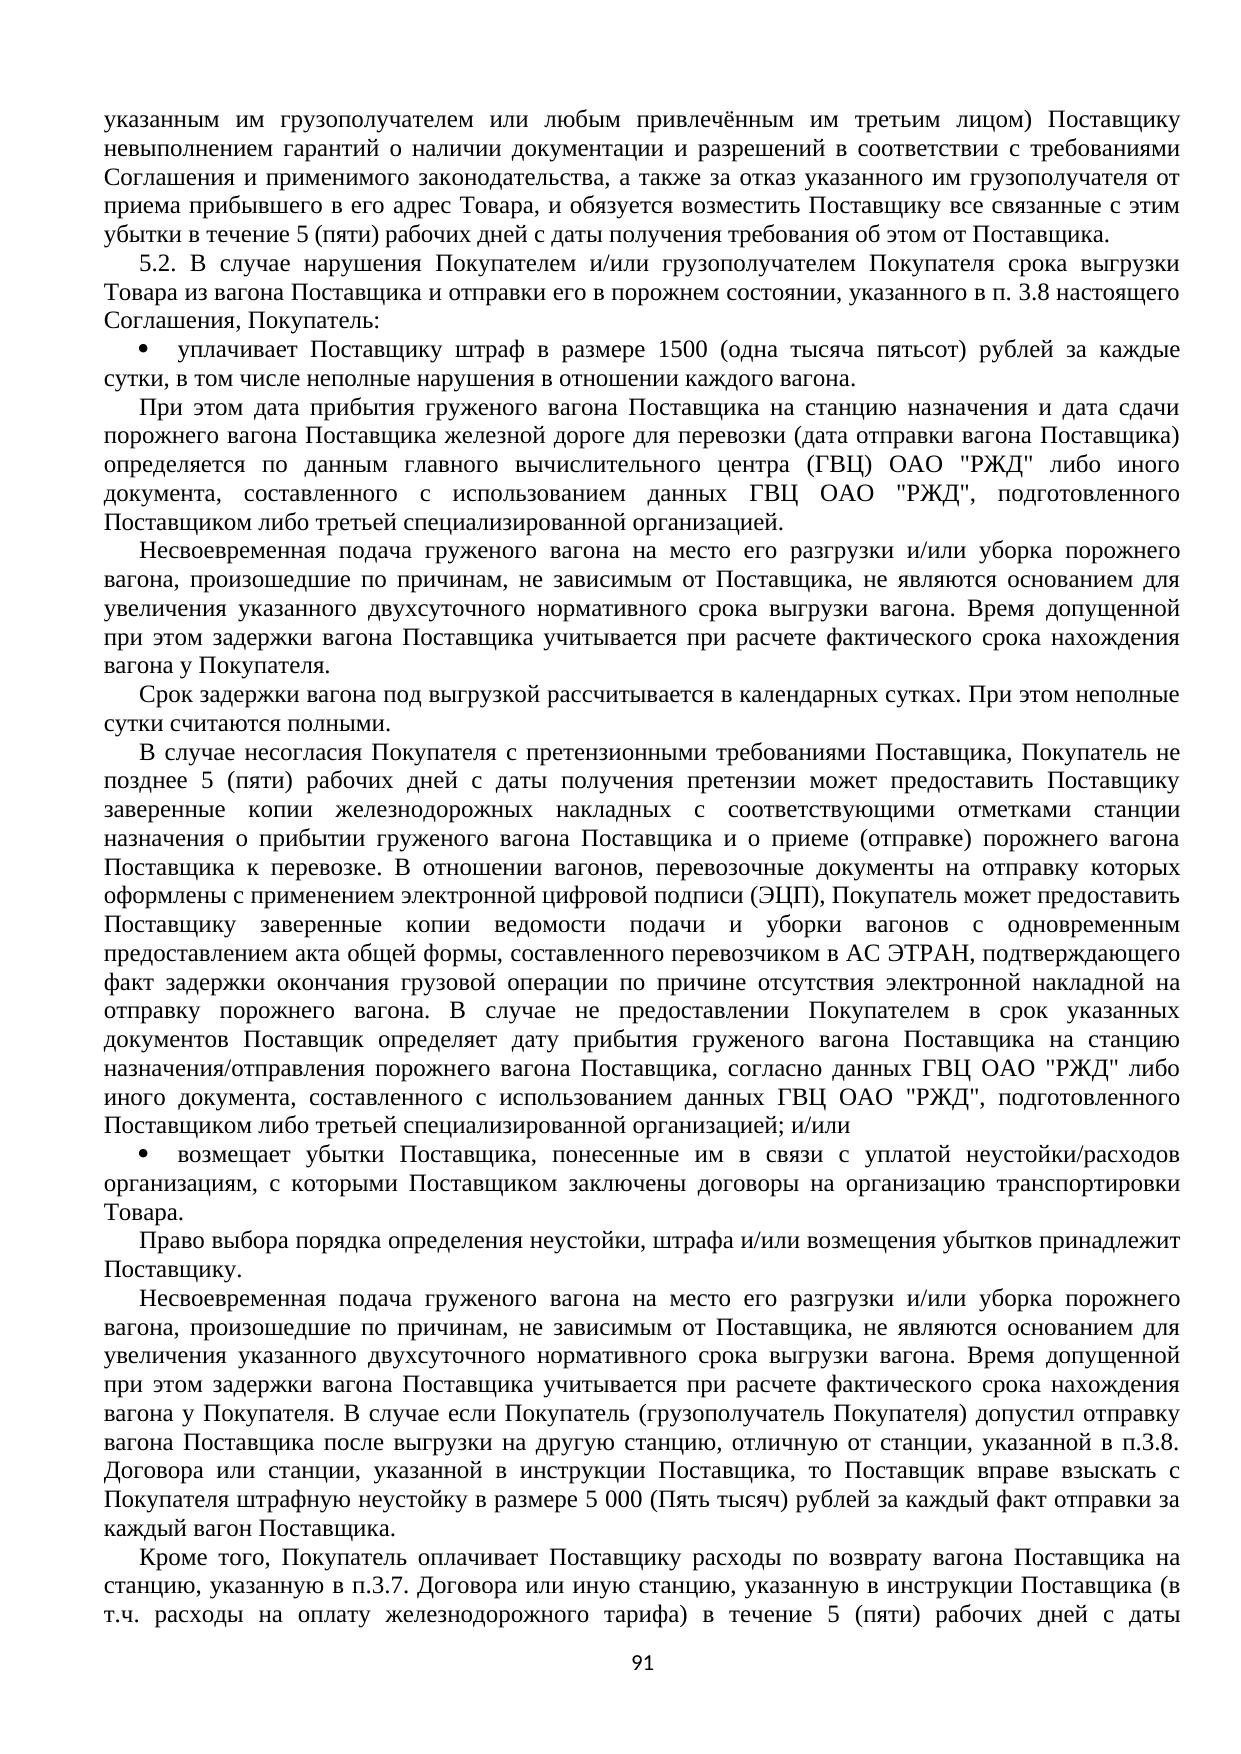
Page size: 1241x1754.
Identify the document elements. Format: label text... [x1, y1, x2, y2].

text Несвоевременная подача груженого вагона на место его разгрузки и/или уборка порожнего вагона, произошедшие по причинам, не зависимым от Поставщика, не являются основанием для увеличения указанного двухсуточного нормативного срока выгрузки вагона. Время допущенной при этом задержки вагона Поставщика учитывается при расчете фактического срока нахождения вагона у Покупателя. [103, 535, 1181, 679]
text 5.2. В случае нарушения Покупателем и/или грузополучателем Покупателя срока выгрузки Товара из вагона Поставщика и отправки его в порожнем состоянии, указанного в п. 3.8 настоящего Соглашения, Покупатель: [103, 248, 1181, 334]
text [103, 1542, 1181, 1628]
text Несвоевременная подача груженого вагона на место его разгрузки и/или уборка порожнего вагона, произошедшие по причинам, не зависимым от Поставщика, не являются основанием для увеличения указанного двухсуточного нормативного срока выгрузки вагона. Время допущенной при этом задержки вагона Поставщика учитывается при расчете фактического срока нахождения вагона у Покупателя. В случае если Покупатель (грузополучатель Покупателя) допустил отправку вагона Поставщика после выгрузки на другую станцию, отличную от станции, указанной в п.3.8. Договора или станции, указанной в инструкции Поставщика, то Поставщик вправе взыскать с Покупателя штрафную неустойку в размере 5 000 (Пять тысяч) рублей за каждый факт отправки за каждый вагон Поставщика. [103, 1283, 1181, 1542]
text Право выбора порядка определения неустойки, штрафа и/или возмещения убытков принадлежит Поставщику. [103, 1225, 1181, 1283]
text Срок задержки вагона под выгрузкой рассчитывается в календарных сутках. При этом неполные сутки считаются полными. [103, 679, 1181, 737]
text При этом дата прибытия груженого вагона Поставщика на станцию назначения и дата сдачи порожнего вагона Поставщика железной дороге для перевозки (дата отправки вагона Поставщика) определяется по данным главного вычислительного центра (ГВЦ) ОАО "РЖД" либо иного документа, составленного с использованием данных ГВЦ ОАО "РЖД", подготовленного Поставщиком либо третьей специализированной организацией. [103, 392, 1181, 535]
text В случае несогласия Покупателя с претензионными требованиями Поставщика, Покупатель не позднее 5 (пяти) рабочих дней с даты получения претензии может предоставить Поставщику заверенные копии железнодорожных накладных с соответствующими отметками станции назначения о прибытии груженого вагона Поставщика и о приеме (отправке) порожнего вагона Поставщика к перевозке. В отношении вагонов, перевозочные документы на отправку которых оформлены с применением электронной цифровой подписи (ЭЦП), Покупатель может предоставить Поставщику заверенные копии ведомости подачи и уборки вагонов с одновременным предоставлением акта общей формы, составленного перевозчиком в АС ЭТРАН, подтверждающего факт задержки окончания грузовой операции по причине отсутствия электронной накладной на отправку порожнего вагона. В случае не предоставлении Покупателем в срок указанных документов Поставщик определяет дату прибытия груженого вагона Поставщика на станцию назначения/отправления порожнего вагона Поставщика, согласно данных ГВЦ ОАО "РЖД" либо иного документа, составленного с использованием данных ГВЦ ОАО "РЖД", подготовленного Поставщиком либо третьей специализированной организацией; и/или [103, 737, 1181, 1139]
list возмещает убытки Поставщика, понесенные им в связи с уплатой неустойки/расходов организациям, с которыми Поставщиком заключены договоры на организацию транспортировки Товара. [103, 1139, 1181, 1225]
list уплачивает Поставщику штраф в размере 1500 (одна тысяча пятьсот) рублей за каждые сутки, в том числе неполные нарушения в отношении каждого вагона. [103, 334, 1181, 392]
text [103, 104, 1181, 248]
